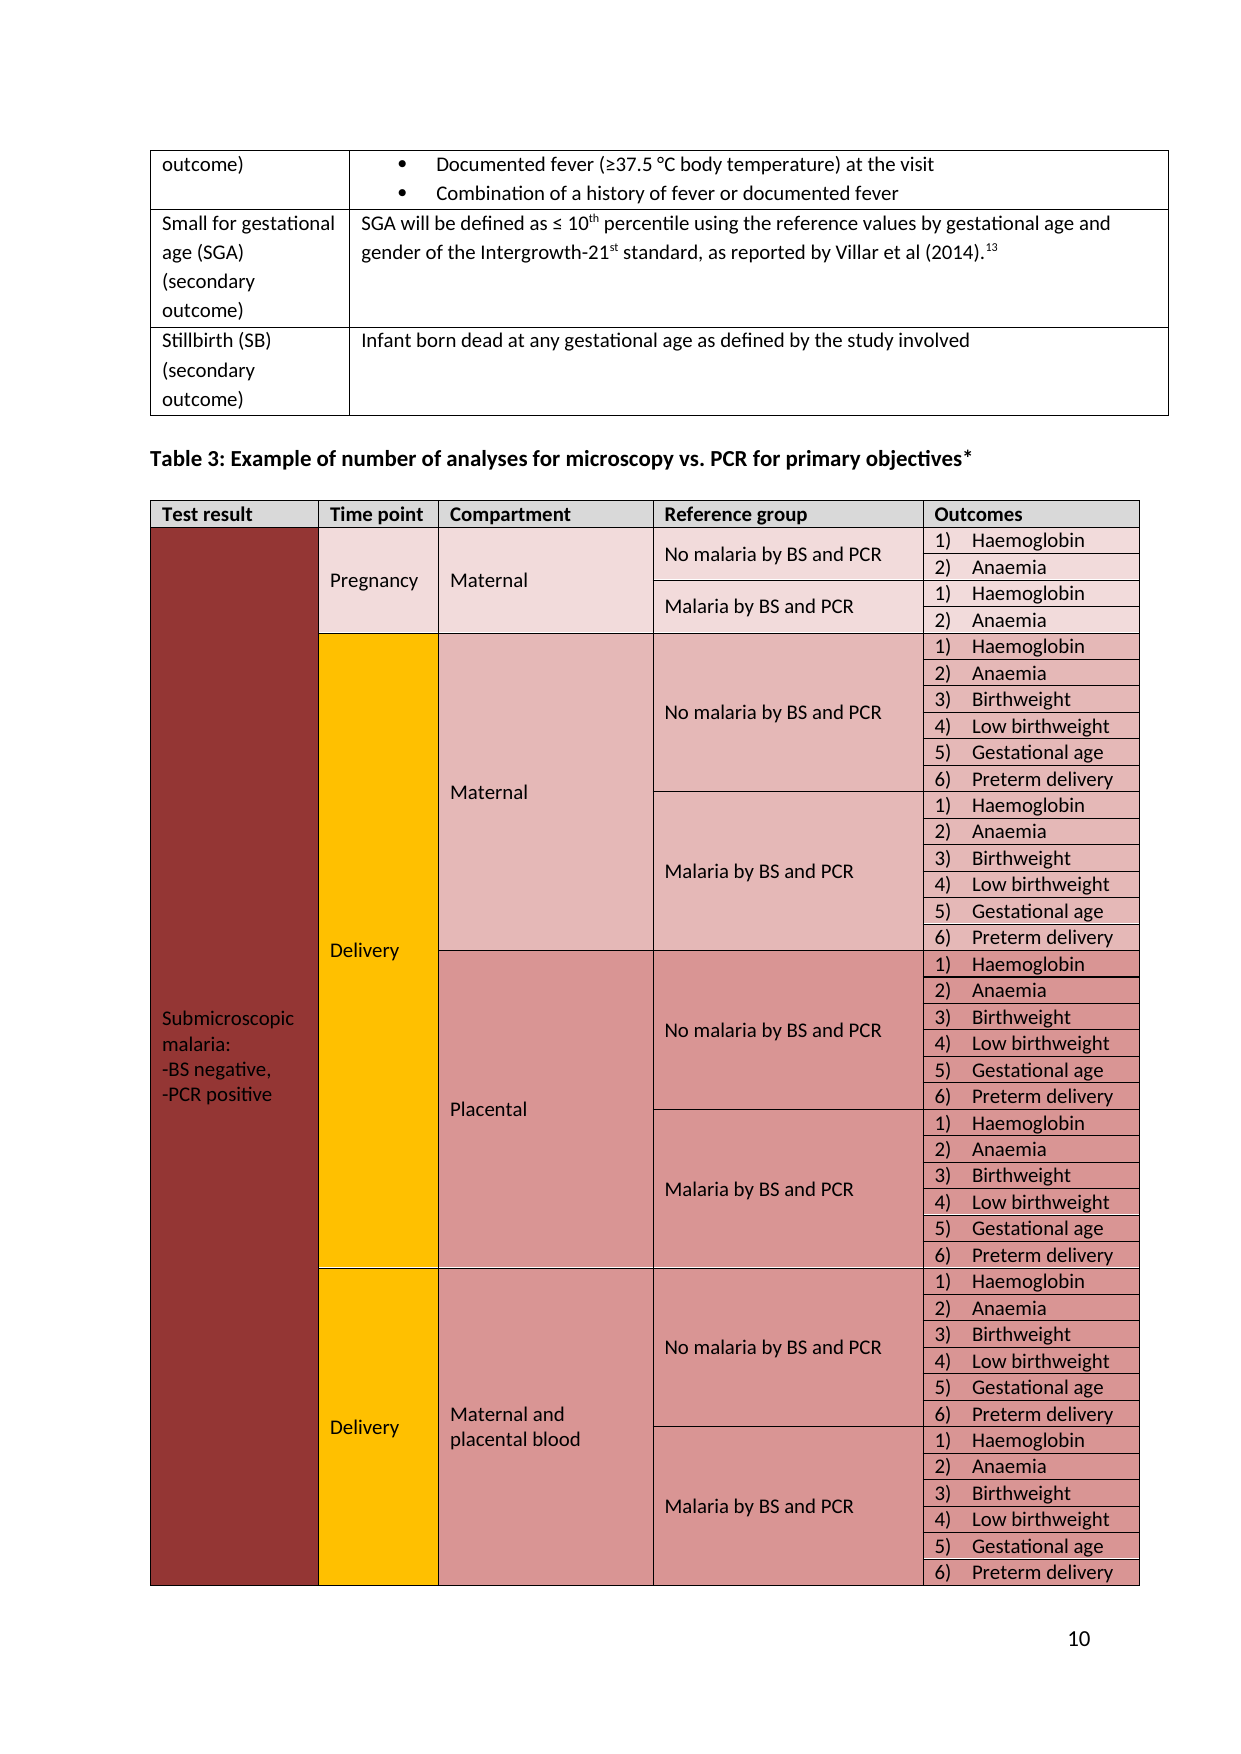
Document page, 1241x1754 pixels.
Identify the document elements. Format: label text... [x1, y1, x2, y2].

table_cell Gestational age [924, 1216, 1139, 1241]
table_cell Low birthweight [924, 1348, 1139, 1373]
table_cell Anaemia [924, 1454, 1139, 1479]
table_cell Malaria by BS and PCR [654, 1110, 923, 1267]
table_cell Maternal [439, 528, 653, 632]
table_cell Infant born dead at any gestational age as defined by the study involved [350, 328, 1168, 415]
table_cell Birthweight [924, 1321, 1139, 1347]
text Table 3: Example of number of analyses for microscopy vs. PCR for primary objectives* [150, 444, 1090, 472]
table_cell Low birthweight [924, 1507, 1139, 1532]
table_cell Delivery [319, 1269, 438, 1585]
table_cell Gestational age [924, 739, 1139, 765]
table_cell Haemoglobin [924, 951, 1139, 976]
table_cell Anaemia [924, 607, 1139, 632]
table_cell Anaemia [924, 1295, 1139, 1320]
table_cell Low birthweight [924, 1189, 1139, 1214]
table_cell Delivery [319, 634, 438, 1267]
table_cell Birthweight [924, 1004, 1139, 1029]
table_cell Low birthweight [924, 713, 1139, 738]
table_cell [151, 151, 349, 209]
table_cell Small for gestational age (SGA) (secondary outcome) [151, 210, 349, 327]
table_cell Birthweight [924, 845, 1139, 871]
table_cell Haemoglobin [924, 1427, 1139, 1453]
table_cell Anaemia [924, 660, 1139, 685]
table_cell Anaemia [924, 1136, 1139, 1162]
table_cell No malaria by BS and PCR [654, 951, 923, 1109]
table_cell Anaemia [924, 819, 1139, 844]
table_header Compartment [439, 501, 653, 527]
table_cell Pregnancy [319, 528, 438, 632]
table_cell Haemoglobin [924, 528, 1139, 553]
table_cell SGA will be defined as ≤ 10th percentile using the reference values by gestational age and gender of the Intergrowth-21st standard, as reported by Villar et al (2014).13 [350, 210, 1168, 327]
table_cell Preterm delivery [924, 1242, 1139, 1267]
table_cell Malaria by BS and PCR [654, 581, 923, 632]
table_cell Haemoglobin [924, 581, 1139, 606]
table_cell Haemoglobin [924, 792, 1139, 818]
table_cell Stillbirth (SB) (secondary outcome) [151, 328, 349, 415]
table_cell Haemoglobin [924, 634, 1139, 659]
table_cell Malaria by BS and PCR [654, 1427, 923, 1585]
table_cell Birthweight [924, 686, 1139, 712]
table_cell Placental [439, 951, 653, 1267]
table_cell Maternal [439, 634, 653, 950]
table_cell Gestational age [924, 1533, 1139, 1558]
table_cell No malaria by BS and PCR [654, 528, 923, 579]
table_cell Preterm delivery [924, 1560, 1139, 1585]
table_cell No malaria by BS and PCR [654, 1269, 923, 1426]
table_cell Haemoglobin [924, 1269, 1139, 1294]
table_header Outcomes [924, 501, 1139, 527]
table_cell Birthweight [924, 1480, 1139, 1506]
table_header Reference group [654, 501, 923, 527]
table_cell Preterm delivery [924, 1083, 1139, 1109]
table_header Time point [319, 501, 438, 527]
table_cell Anaemia [924, 554, 1139, 579]
table_cell Submicroscopic malaria: -BS negative, -PCR positive [151, 528, 318, 1585]
table_cell Gestational age [924, 1057, 1139, 1082]
table_cell Maternal and placental blood [439, 1269, 653, 1585]
table_cell Gestational age [924, 898, 1139, 923]
table_cell Low birthweight [924, 872, 1139, 897]
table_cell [350, 151, 1168, 209]
table_cell Haemoglobin [924, 1110, 1139, 1135]
table_cell Preterm delivery [924, 766, 1139, 791]
table_header Test result [151, 501, 318, 527]
table_cell Preterm delivery [924, 1401, 1139, 1426]
table_cell Low birthweight [924, 1030, 1139, 1056]
table_cell Preterm delivery [924, 925, 1139, 950]
table_cell Malaria by BS and PCR [654, 792, 923, 950]
table_cell Gestational age [924, 1374, 1139, 1400]
table_cell No malaria by BS and PCR [654, 634, 923, 791]
table_cell Birthweight [924, 1163, 1139, 1188]
table_cell Anaemia [924, 978, 1139, 1003]
